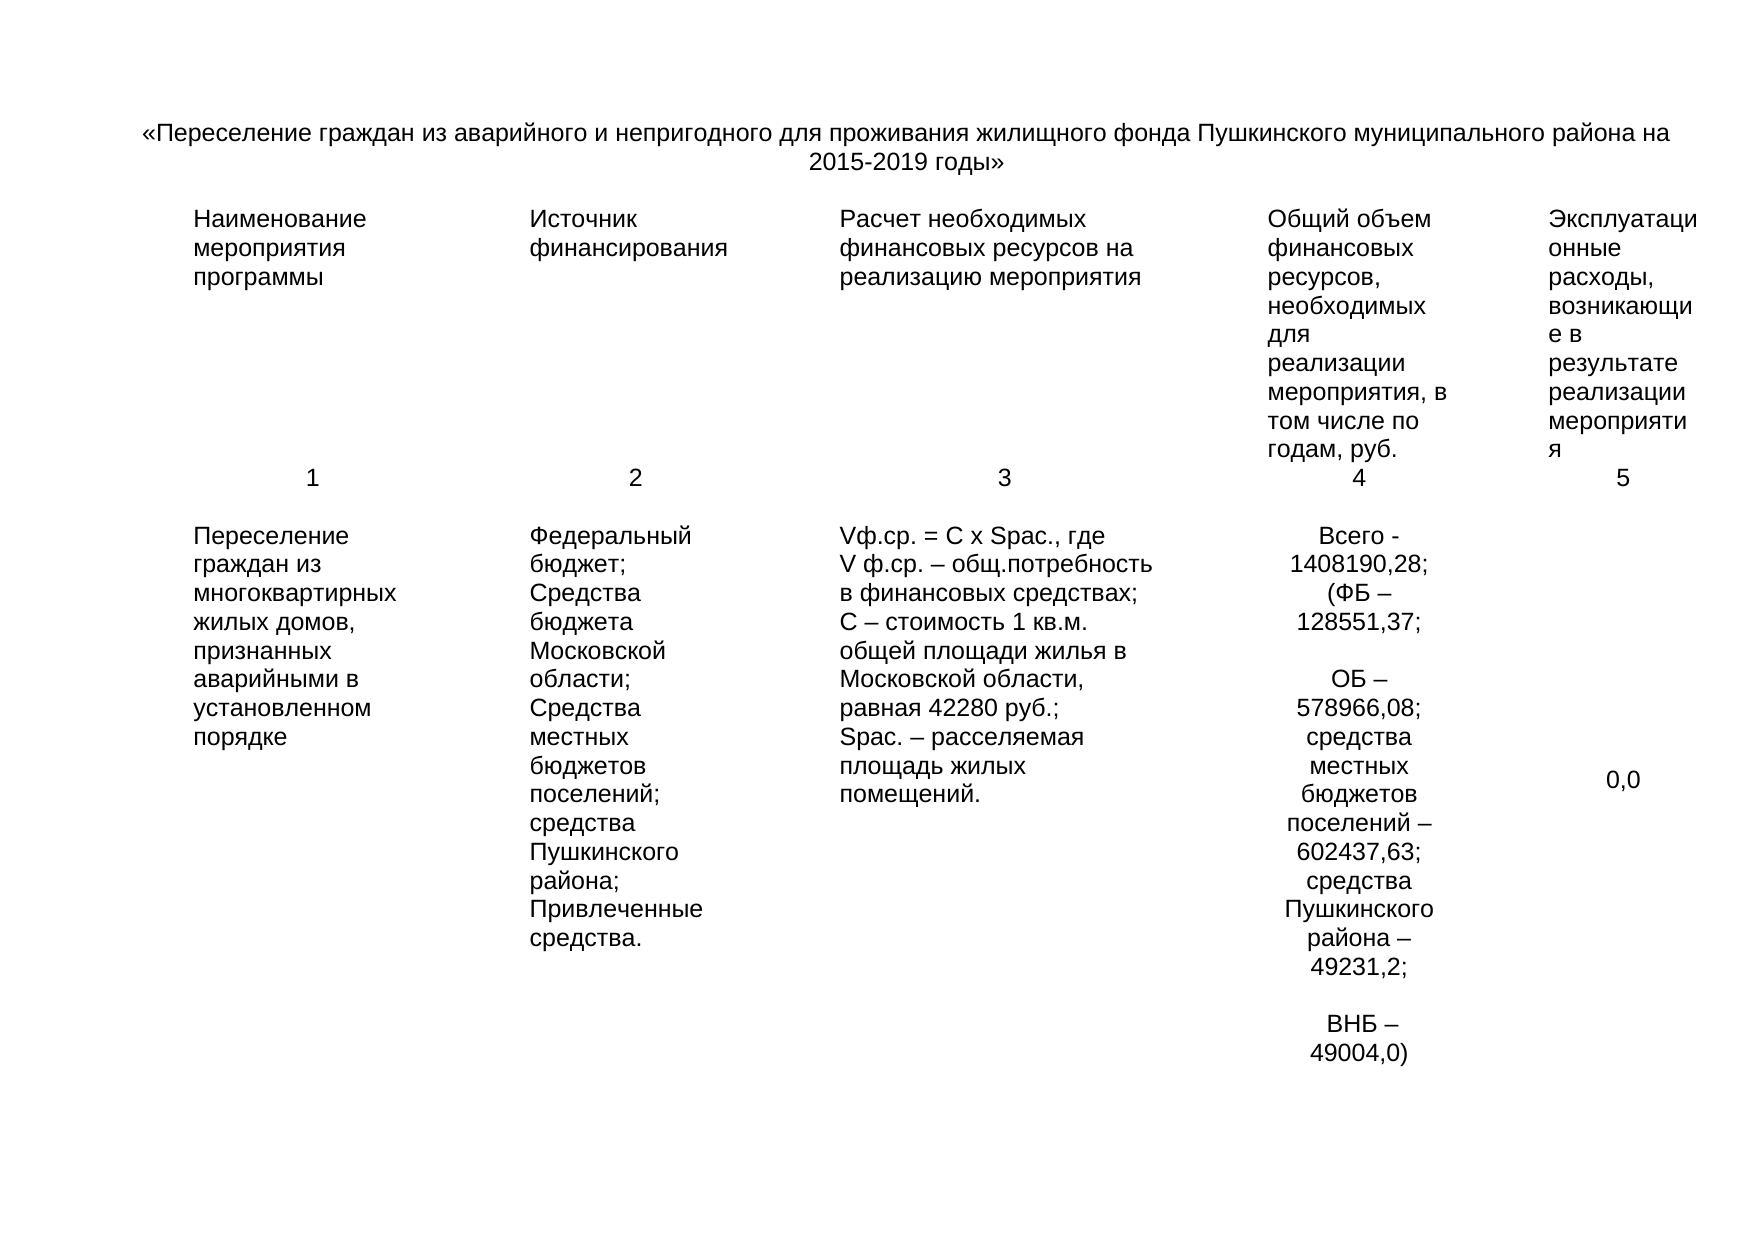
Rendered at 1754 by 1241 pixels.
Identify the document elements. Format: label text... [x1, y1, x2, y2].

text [118, 118, 1695, 176]
table_header Источник финансирования [443, 204, 753, 463]
table_header Общий объем финансовых ресурсов, необходимых для реализации мероприятия, в том числе по годам, руб. [1181, 204, 1462, 463]
table_cell Федеральный бюджет; Средства бюджета Московской области; Средства местных бюджетов поселений; средства Пушкинского района; Привлеченные средства. [443, 492, 753, 1067]
table_cell Vф.ср. = С х Sрас., где V ф.ср. – общ.потребность в финансовых средствах; С – стоимость 1 кв.м. общей площади жилья в Московской области, равная 42280 руб.; Sрас. – расселяемая площадь жилых помещений. [753, 492, 1181, 1067]
table_cell 0,0 [1462, 492, 1709, 1067]
table_header Наименование мероприятия программы [107, 204, 443, 463]
table_cell 3 [753, 463, 1181, 492]
table_cell Всего - 1408190,28; (ФБ – 128551,37; ОБ – 578966,08; средства местных бюджетов поселений – 602437,63; средства Пушкинского района – 49231,2; ВНБ – 49004,0) [1181, 492, 1462, 1067]
table_cell 5 [1462, 463, 1709, 492]
table_header Эксплуатационные расходы, возникающие в результате реализации мероприятия [1462, 204, 1709, 463]
table_cell Переселение граждан из многоквартирных жилых домов, признанных аварийными в установленном порядке [107, 492, 443, 1067]
table_header Расчет необходимых финансовых ресурсов на реализацию мероприятия [753, 204, 1181, 463]
table_cell 2 [443, 463, 753, 492]
table_cell 4 [1181, 463, 1462, 492]
table_cell 1 [107, 463, 443, 492]
